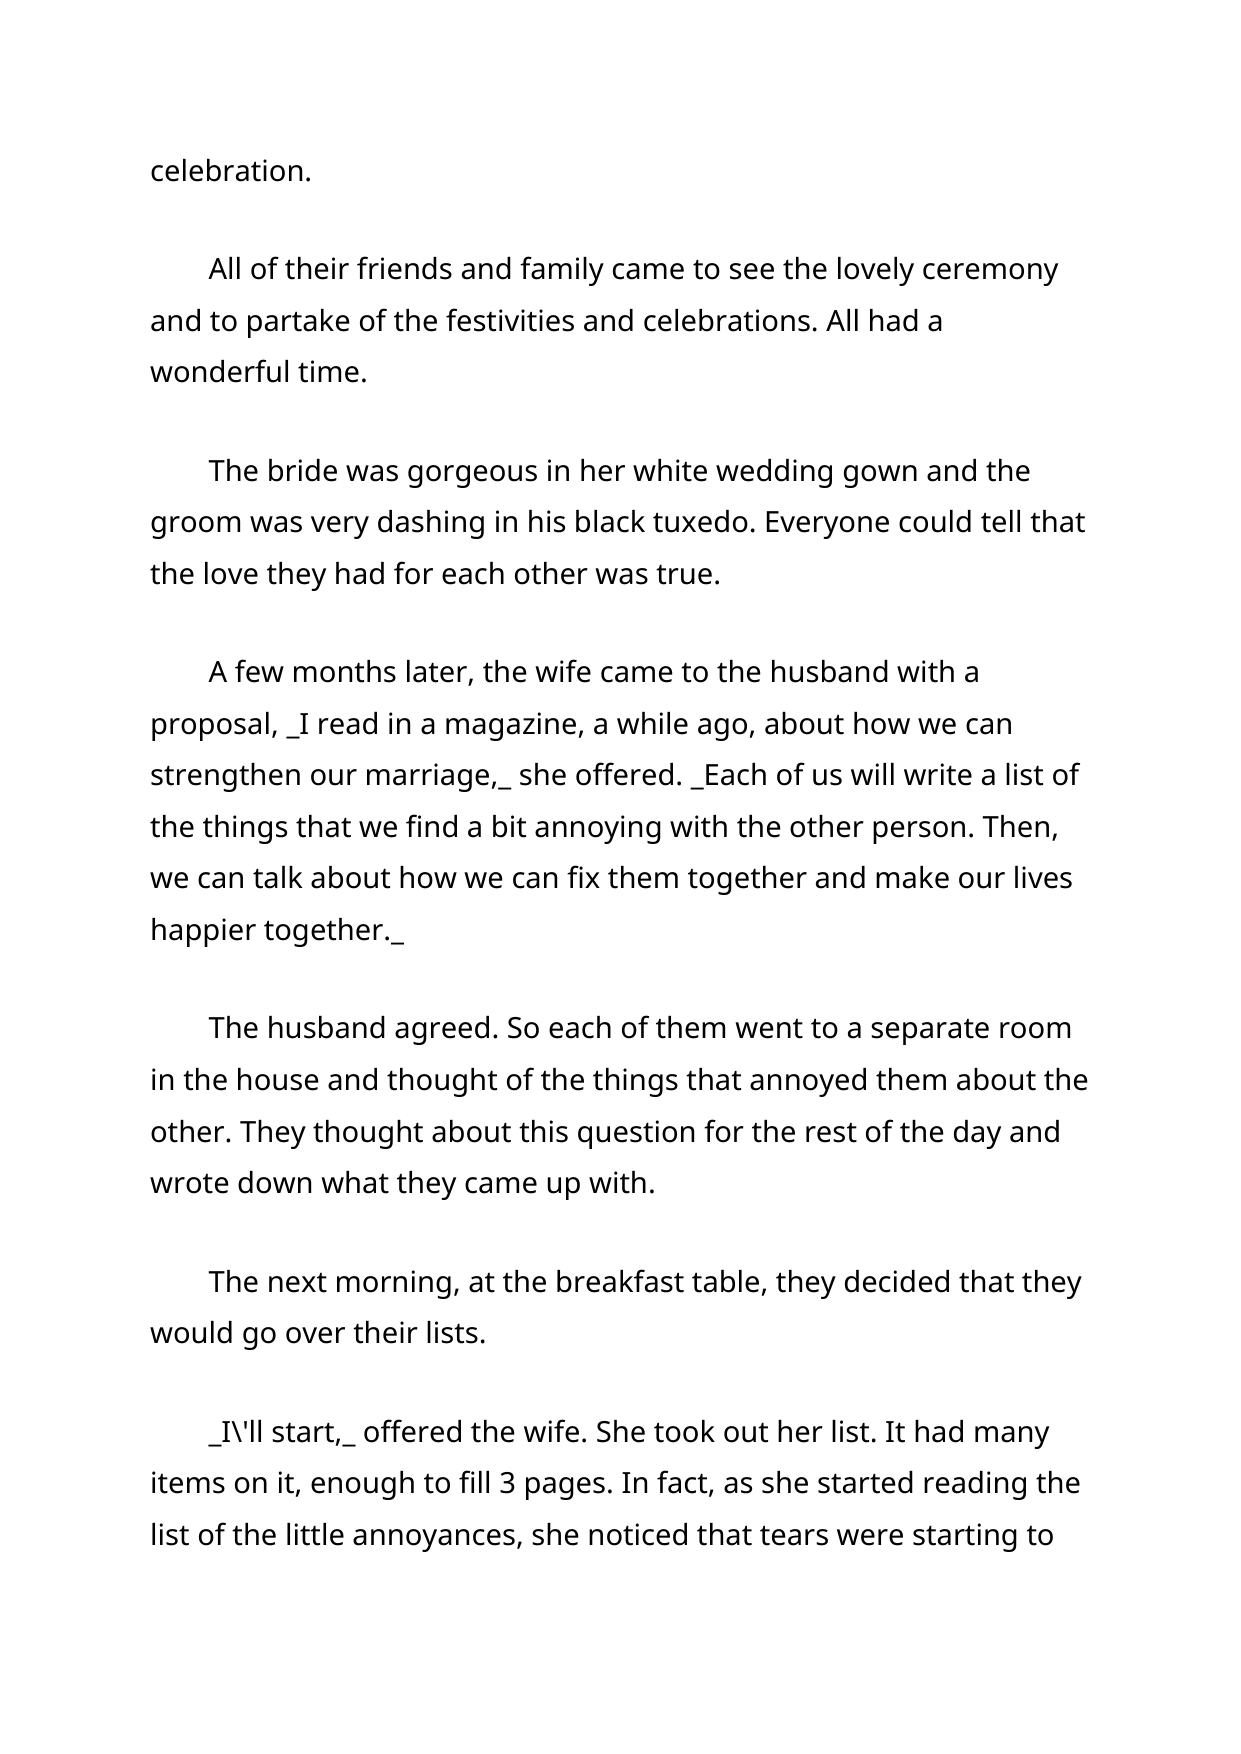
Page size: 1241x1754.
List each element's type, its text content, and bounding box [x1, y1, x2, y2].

text The bride was gorgeous in her white wedding gown and the groom was very dashing in his black tuxedo. Everyone could tell that the love they had for each other was true. [150, 450, 1090, 593]
text A few months later, the wife came to the husband with a proposal, _I read in a magazine, a while ago, about how we can strengthen our marriage,_ she offered. _Each of us will write a list of the things that we find a bit annoying with the other person. Then, we can talk about how we can fix them together and make our lives happier together._ [150, 652, 1090, 949]
text The next morning, at the breakfast table, they decided that they would go over their lists. [150, 1261, 1090, 1352]
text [150, 1411, 1090, 1554]
text All of their friends and family came to see the lovely ceremony and to partake of the festivities and celebrations. All had a wonderful time. [150, 248, 1090, 391]
text The husband agreed. So each of them went to a separate room in the house and thought of the things that annoyed them about the other. They thought about this question for the rest of the day and wrote down what they came up with. [150, 1008, 1090, 1202]
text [150, 150, 1090, 190]
